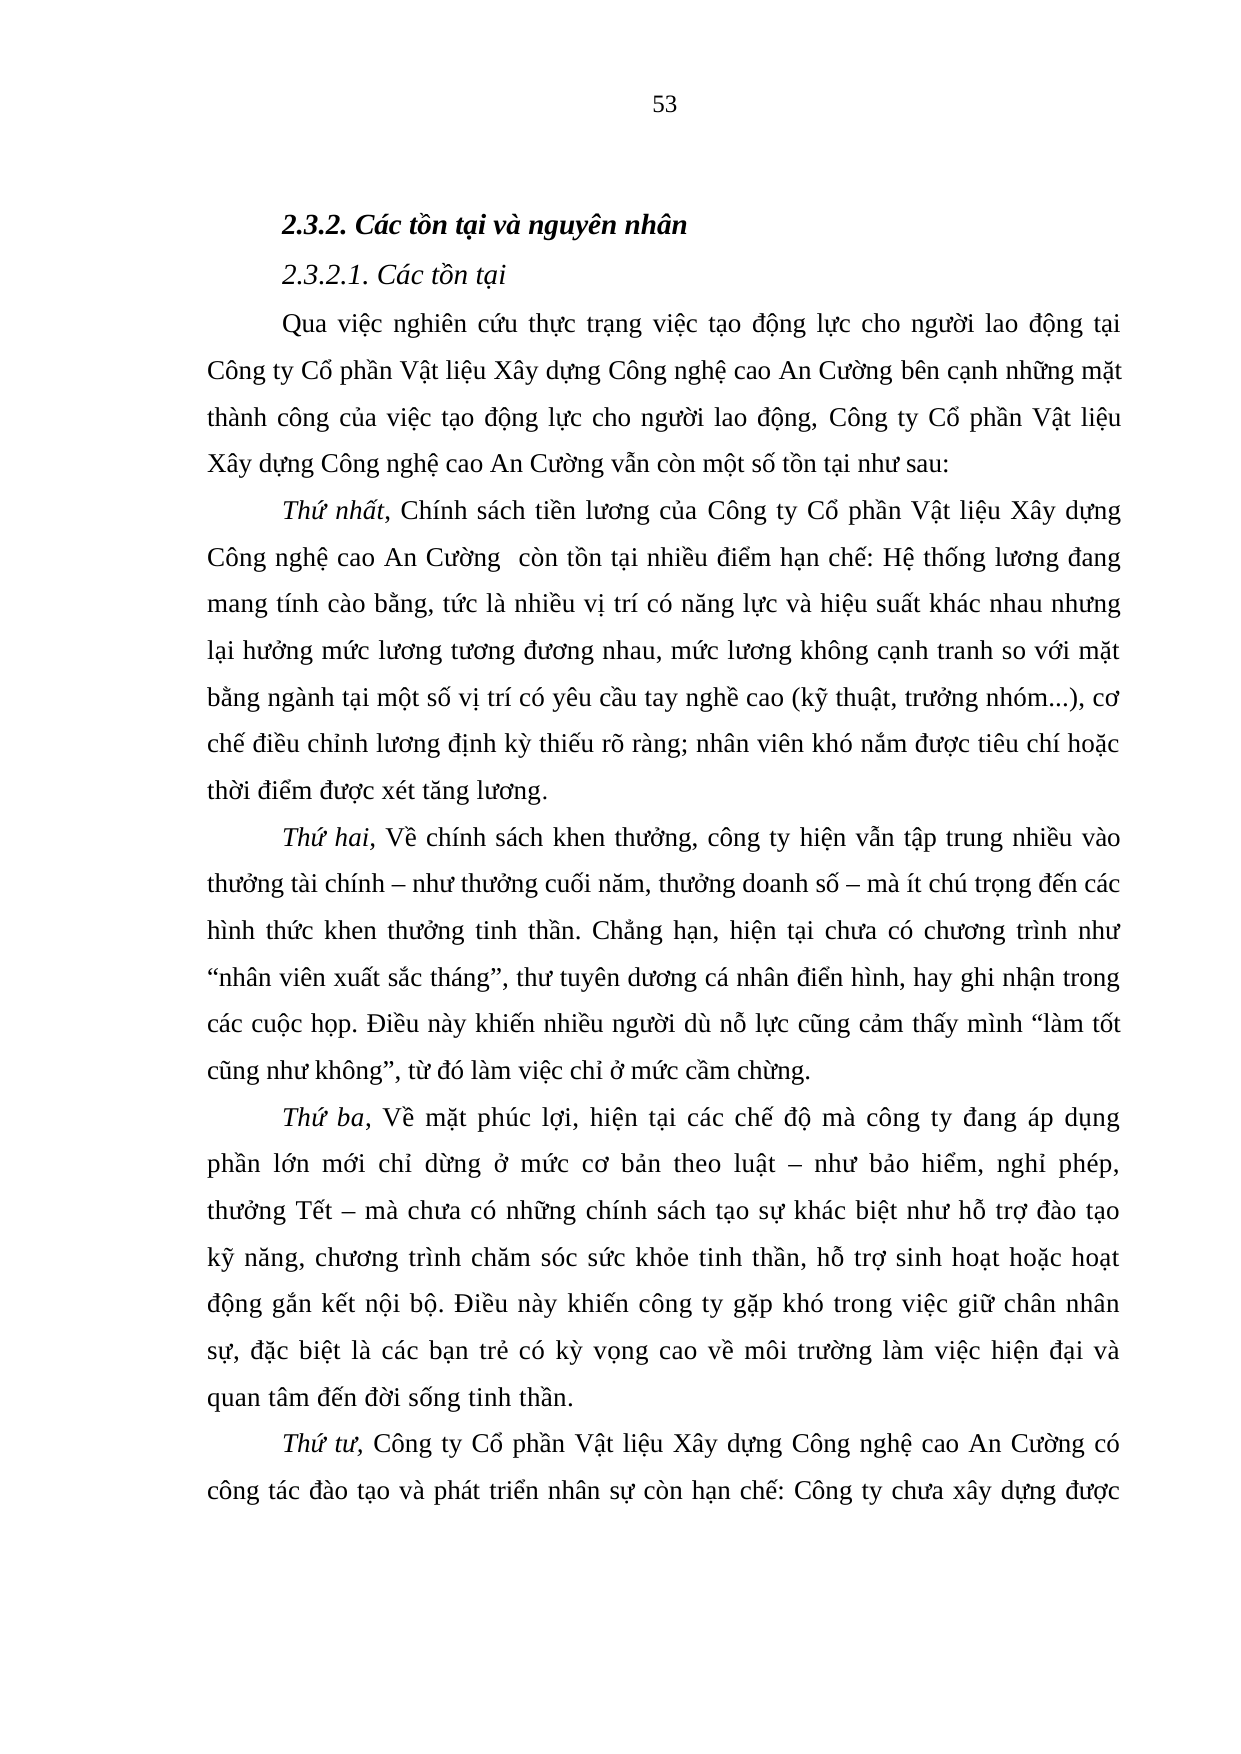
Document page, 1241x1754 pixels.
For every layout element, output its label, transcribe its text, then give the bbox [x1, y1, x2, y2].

subtitle 2.3.2.1. Các tồn tại [207, 257, 1122, 291]
text Thứ nhất, Chính sách tiền lương của Công ty Cổ phần Vật liệu Xây dựng Công nghệ cao An Cường còn tồn tại nhiều điểm hạn chế: Hệ thống lương đang mang tính cào bằng, tức là nhiều vị trí có năng lực và hiệu suất khác nhau nhưng lại hưởng mức lương tương đương nhau, mức lương không cạnh tranh so với mặt bằng ngành tại một số vị trí có yêu cầu tay nghề cao (kỹ thuật, trưởng nhóm...), cơ chế điều chỉnh lương định kỳ thiếu rõ ràng; nhân viên khó nắm được tiêu chí hoặc thời điểm được xét tăng lương. [207, 494, 1122, 805]
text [207, 1427, 1122, 1505]
text Qua việc nghiên cứu thực trạng việc tạo động lực cho người lao động tại Công ty Cổ phần Vật liệu Xây dựng Công nghệ cao An Cường bên cạnh những mặt thành công của việc tạo động lực cho người lao động, Công ty Cổ phần Vật liệu Xây dựng Công nghệ cao An Cường vẫn còn một số tồn tại như sau: [207, 307, 1122, 478]
text Thứ hai, Về chính sách khen thưởng, công ty hiện vẫn tập trung nhiều vào thưởng tài chính – như thưởng cuối năm, thưởng doanh số – mà ít chú trọng đến các hình thức khen thưởng tinh thần. Chẳng hạn, hiện tại chưa có chương trình như “nhân viên xuất sắc tháng”, thư tuyên dương cá nhân điển hình, hay ghi nhận trong các cuộc họp. Điều này khiến nhiều người dù nỗ lực cũng cảm thấy mình “làm tốt cũng như không”, từ đó làm việc chỉ ở mức cầm chừng. [207, 821, 1122, 1085]
subtitle 2.3.2. Các tồn tại và nguyên nhân [207, 207, 1122, 240]
text Thứ ba, Về mặt phúc lợi, hiện tại các chế độ mà công ty đang áp dụng phần lớn mới chỉ dừng ở mức cơ bản theo luật – như bảo hiểm, nghỉ phép, thưởng Tết – mà chưa có những chính sách tạo sự khác biệt như hỗ trợ đào tạo kỹ năng, chương trình chăm sóc sức khỏe tinh thần, hỗ trợ sinh hoạt hoặc hoạt động gắn kết nội bộ. Điều này khiến công ty gặp khó trong việc giữ chân nhân sự, đặc biệt là các bạn trẻ có kỳ vọng cao về môi trường làm việc hiện đại và quan tâm đến đời sống tinh thần. [207, 1101, 1122, 1412]
